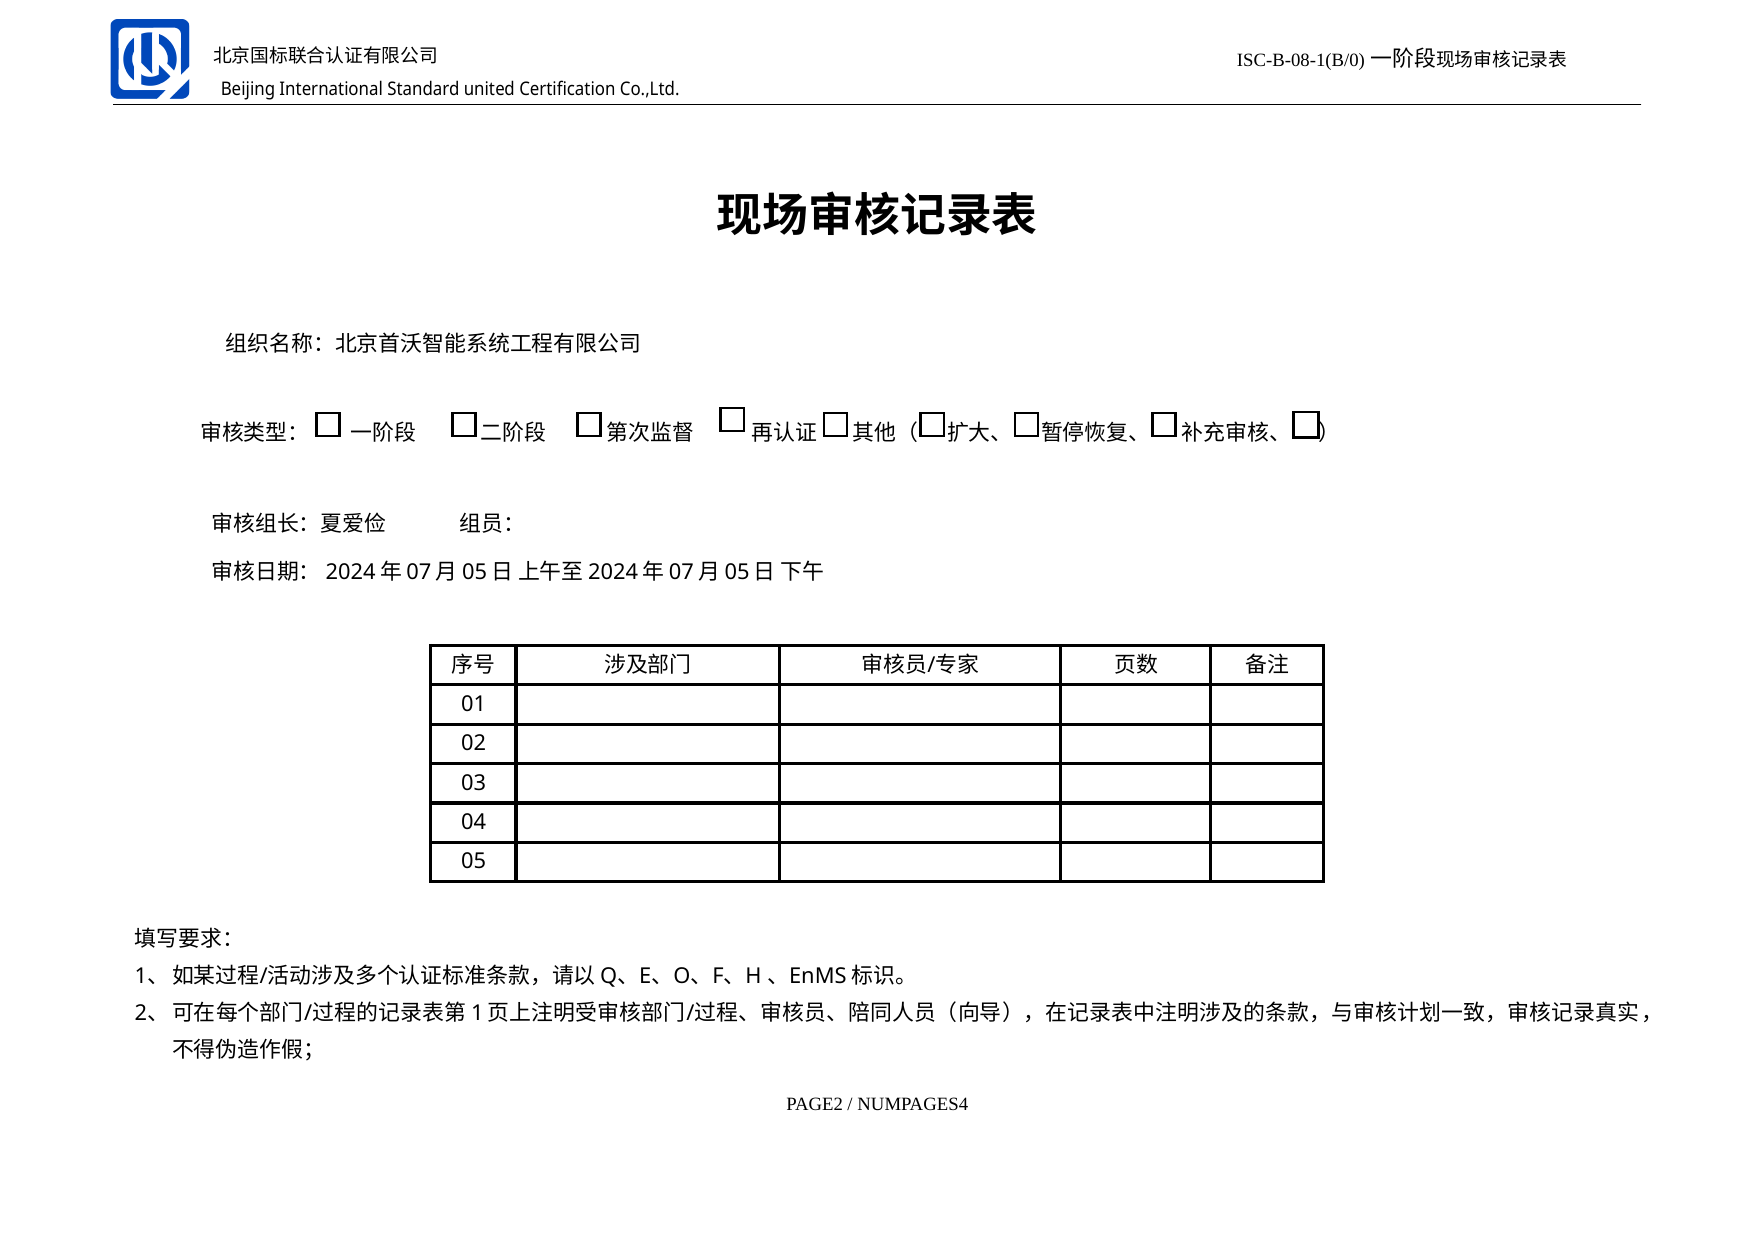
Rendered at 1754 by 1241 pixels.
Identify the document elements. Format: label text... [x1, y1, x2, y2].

table_cell [518, 686, 778, 723]
table_cell [781, 844, 1059, 880]
text 填写要求： [112, 920, 1641, 953]
table_cell [781, 726, 1059, 762]
text 审核日期： 2024年07月05日 上午至2024年07月05日 下午 [112, 554, 1641, 587]
table_cell 05 [432, 844, 514, 880]
list 可在每个部门/过程的记录表第1页上注明受审核部门/过程、审核员、陪同人员（向导），在记录表中注明涉及的条款，与审核计划一致，审核记录真实，不得伪造作假； [134, 994, 1641, 1064]
table_cell [1062, 765, 1209, 801]
table_cell [1062, 805, 1209, 841]
picture [110, 19, 190, 99]
table_cell [1062, 686, 1209, 723]
table_cell [781, 765, 1059, 801]
table_cell [518, 844, 778, 880]
table_cell [1212, 726, 1322, 762]
table_cell [518, 726, 778, 762]
table_header 页数 [1062, 647, 1209, 683]
table_cell [518, 805, 778, 841]
table_cell [1212, 844, 1322, 880]
text 组织名称：北京首沃智能系统工程有限公司 [112, 326, 1641, 358]
table_header 序号 [432, 647, 514, 683]
table_cell [781, 805, 1059, 841]
table_cell 02 [432, 726, 514, 762]
table_cell 01 [432, 686, 514, 723]
table_cell [1212, 686, 1322, 723]
table_cell [781, 686, 1059, 723]
table_cell 03 [432, 765, 514, 801]
table_cell 04 [432, 805, 514, 841]
table_header 审核员/专家 [781, 647, 1059, 683]
table_header 备注 [1212, 647, 1322, 683]
text 审核组长：夏爱俭 组员： [112, 506, 1641, 538]
table_header 涉及部门 [518, 647, 778, 683]
table_cell [1062, 726, 1209, 762]
table_cell [1212, 765, 1322, 801]
table_cell [1212, 805, 1322, 841]
text 审核类型： 一阶段 二阶段 第次监督 再认证 其他（扩大、暂停恢复、补充审核、） [112, 399, 1641, 464]
table_cell [518, 765, 778, 801]
list 如某过程/活动涉及多个认证标准条款，请以Q、E、O、F、H 、EnMS标识。 [134, 957, 1641, 990]
table_cell [1062, 844, 1209, 880]
text 现场审核记录表 [112, 163, 1641, 261]
